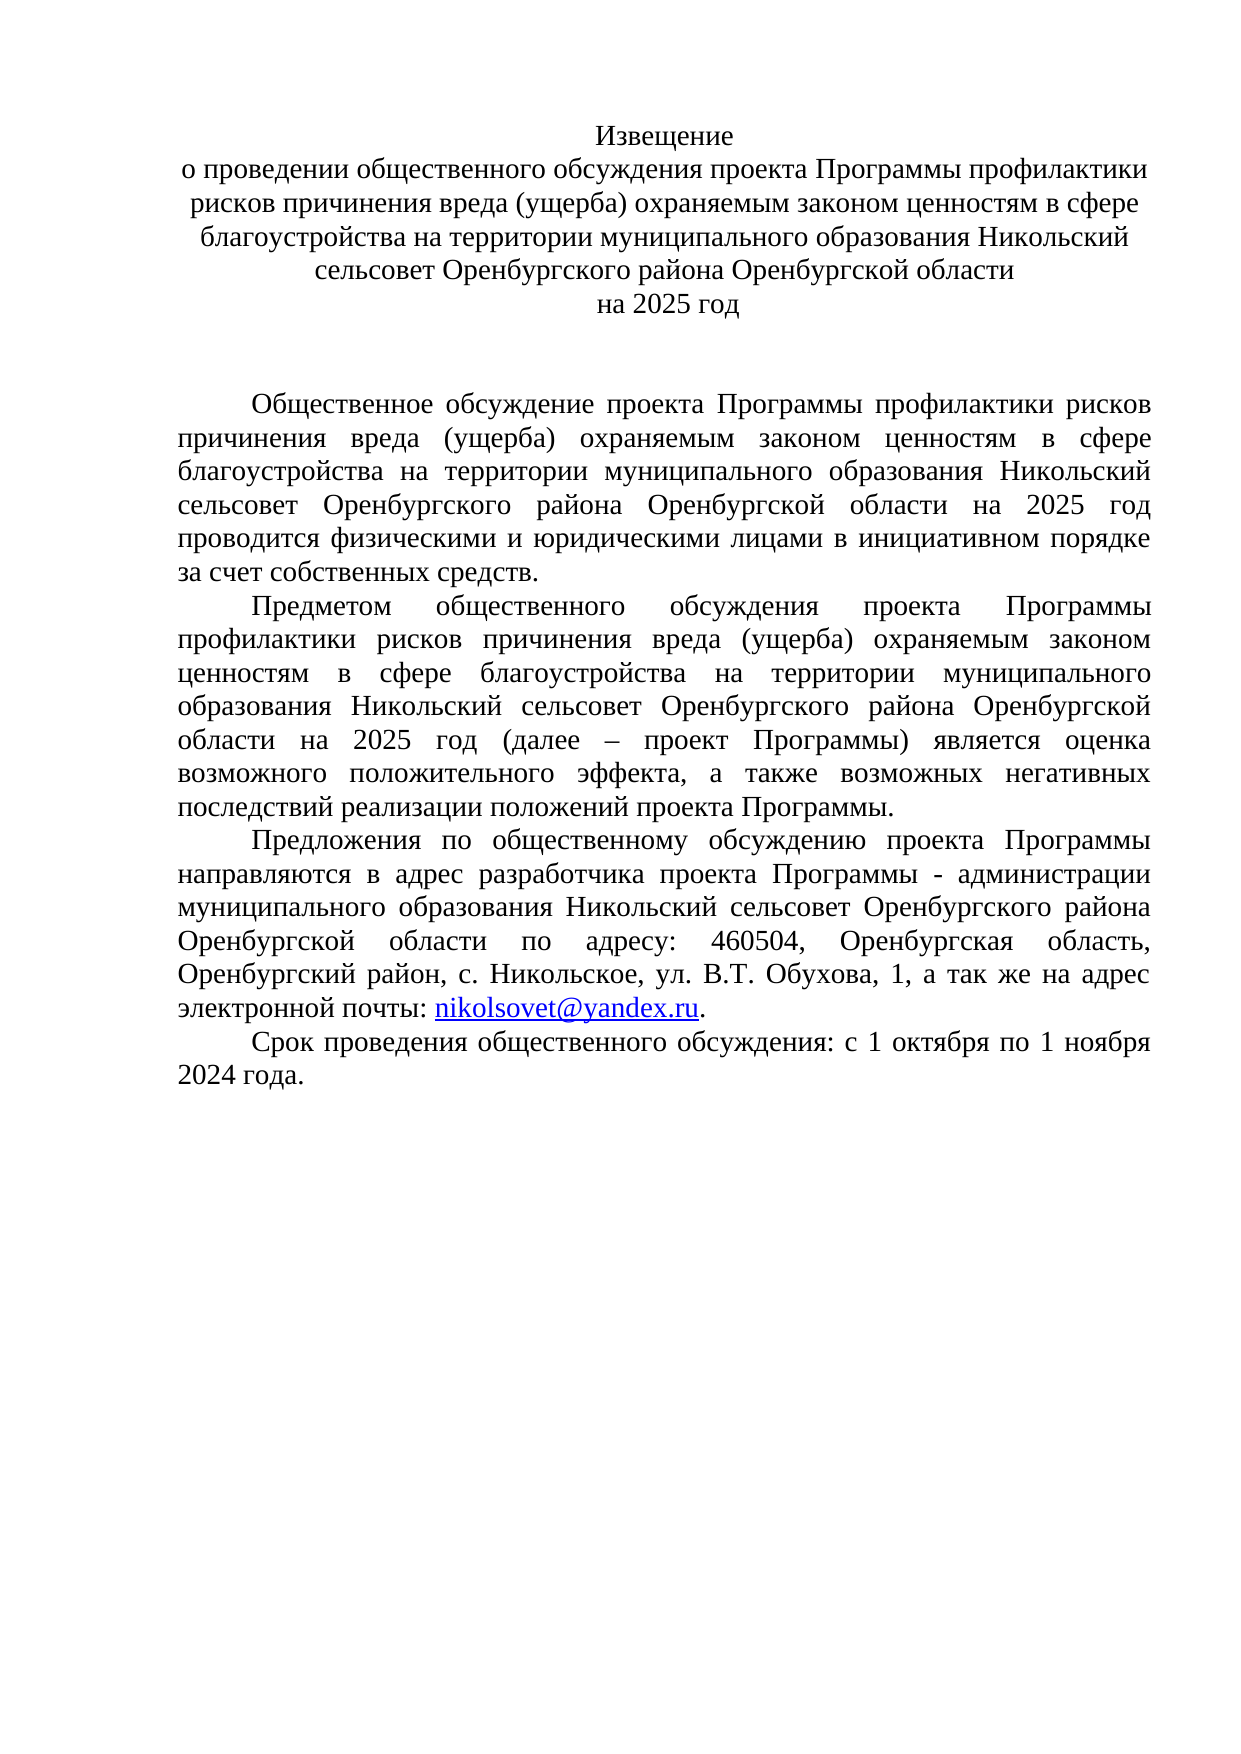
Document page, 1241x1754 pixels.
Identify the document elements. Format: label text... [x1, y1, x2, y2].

text на 2025 год [177, 286, 1152, 319]
text Предметом общественного обсуждения проекта Программы профилактики рисков причинения вреда (ущерба) охраняемым законом ценностям в сфере благоустройства на территории муниципального образования Никольский сельсовет Оренбургского района Оренбургской области на 2025 год (далее – проект Программы) является оценка возможного положительного эффекта, а также возможных негативных последствий реализации положений проекта Программы. [177, 588, 1152, 822]
text Общественное обсуждение проекта Программы профилактики рисков причинения вреда (ущерба) охраняемым законом ценностям в сфере благоустройства на территории муниципального образования Никольский сельсовет Оренбургского района Оренбургской области на 2025 год проводится физическими и юридическими лицами в инициативном порядке за счет собственных средств. [177, 386, 1152, 588]
text о проведении общественного обсуждения проекта Программы профилактики рисков причинения вреда (ущерба) охраняемым законом ценностям в сфере благоустройства на территории муниципального образования Никольский сельсовет Оренбургского района Оренбургской области [177, 152, 1152, 286]
text Извещение [177, 118, 1152, 152]
text Предложения по общественному обсуждению проекта Программы направляются в адрес разработчика проекта Программы - администрации муниципального образования Никольский сельсовет Оренбургского района Оренбургской области по адресу: 460504, Оренбургская область, Оренбургский район, с. Никольское, ул. В.Т. Обухова, 1, а так же на адрес электронной почты: nikolsovet@yandex.ru. [177, 822, 1152, 1024]
text Срок проведения общественного обсуждения: с 1 октября по 1 ноября 2024 года. [177, 1024, 1152, 1091]
